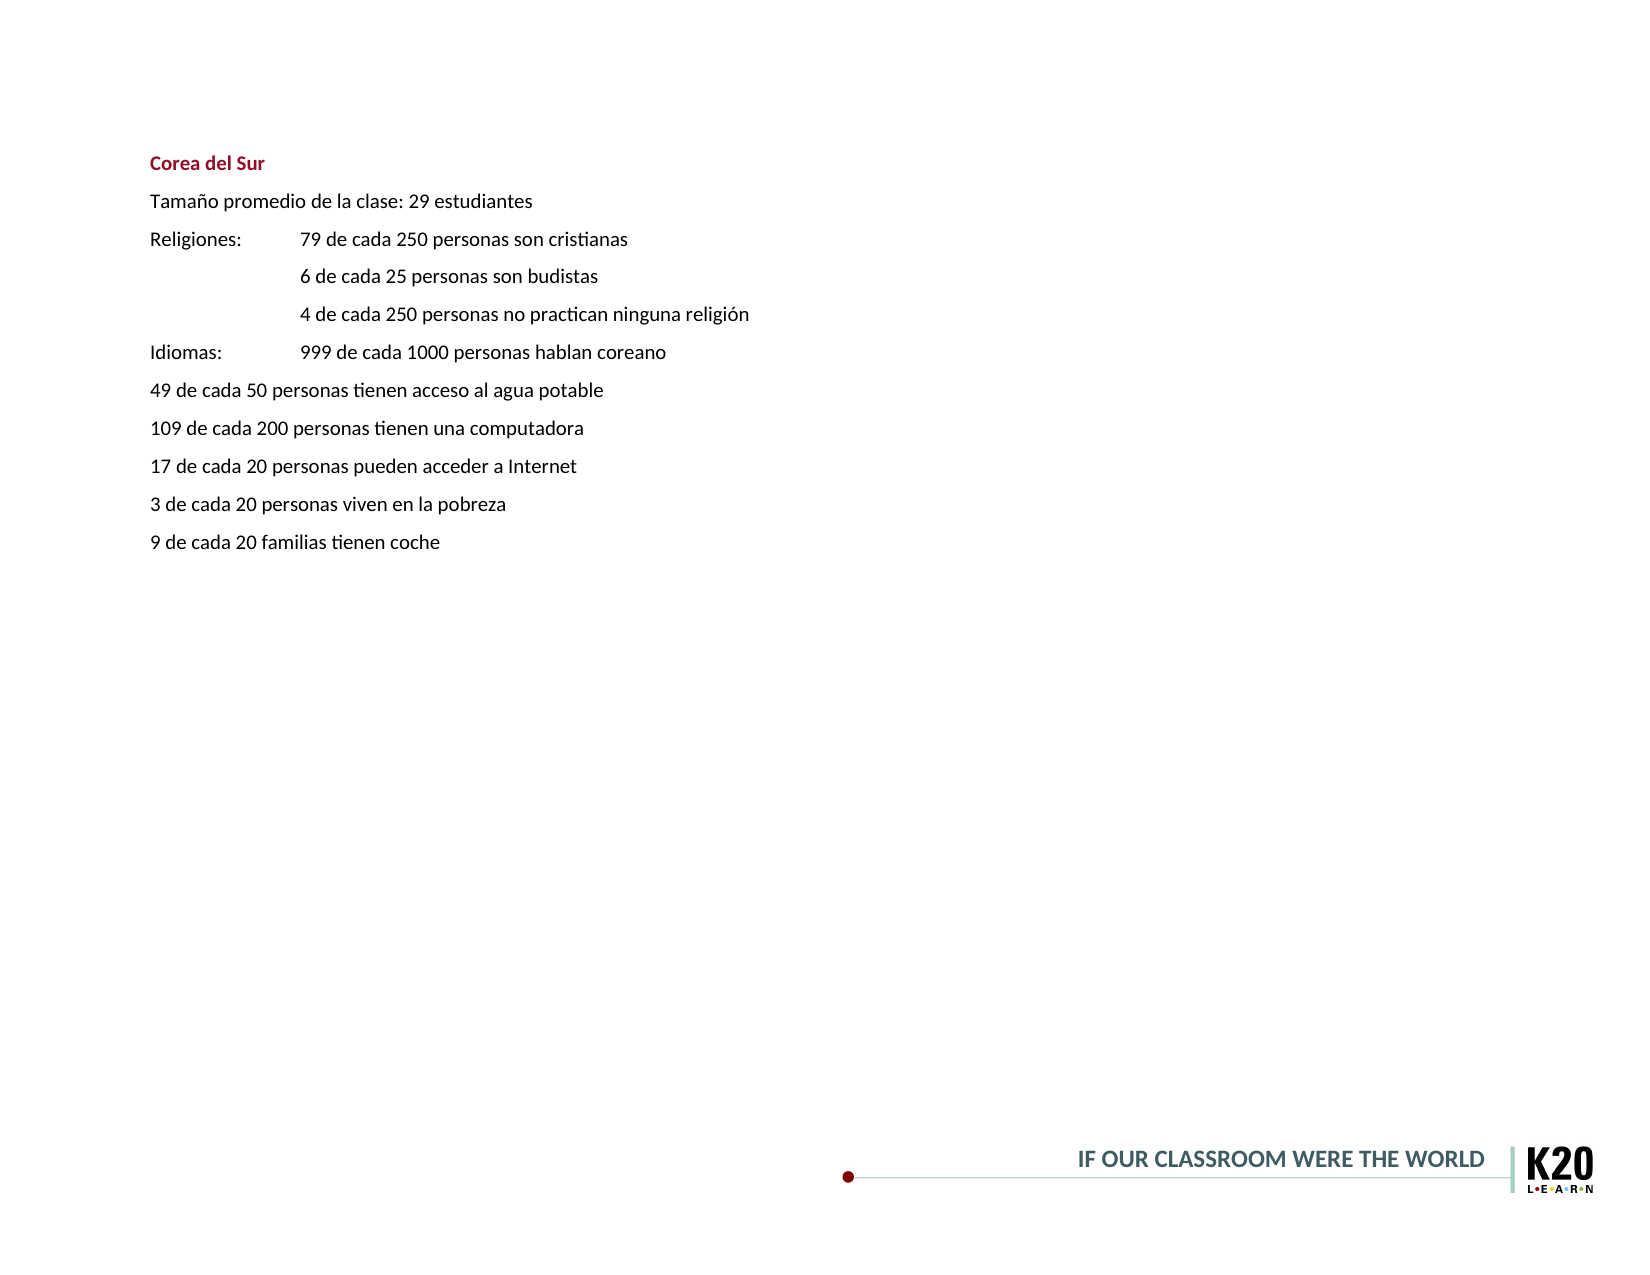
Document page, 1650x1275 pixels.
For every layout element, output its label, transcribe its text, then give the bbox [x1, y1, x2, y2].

text Corea del Sur [150, 150, 787, 175]
text 109 de cada 200 personas tienen una computadora [150, 415, 787, 441]
text Idiomas: 999 de cada 1000 personas hablan coreano [150, 339, 787, 365]
text 3 de cada 20 personas viven en la pobreza [150, 491, 787, 517]
text 9 de cada 20 familias tienen coche [150, 529, 787, 554]
text 4 de cada 250 personas no practican ninguna religión [225, 302, 787, 327]
text Tamaño promedio de la clase: 29 estudiantes [150, 188, 787, 213]
text 6 de cada 25 personas son budistas [225, 264, 787, 289]
text 49 de cada 50 personas tienen acceso al agua potable [150, 377, 787, 403]
text Religiones: 79 de cada 250 personas son cristianas [150, 226, 787, 251]
text 17 de cada 20 personas pueden acceder a Internet [150, 453, 787, 479]
picture [842, 1143, 1593, 1196]
